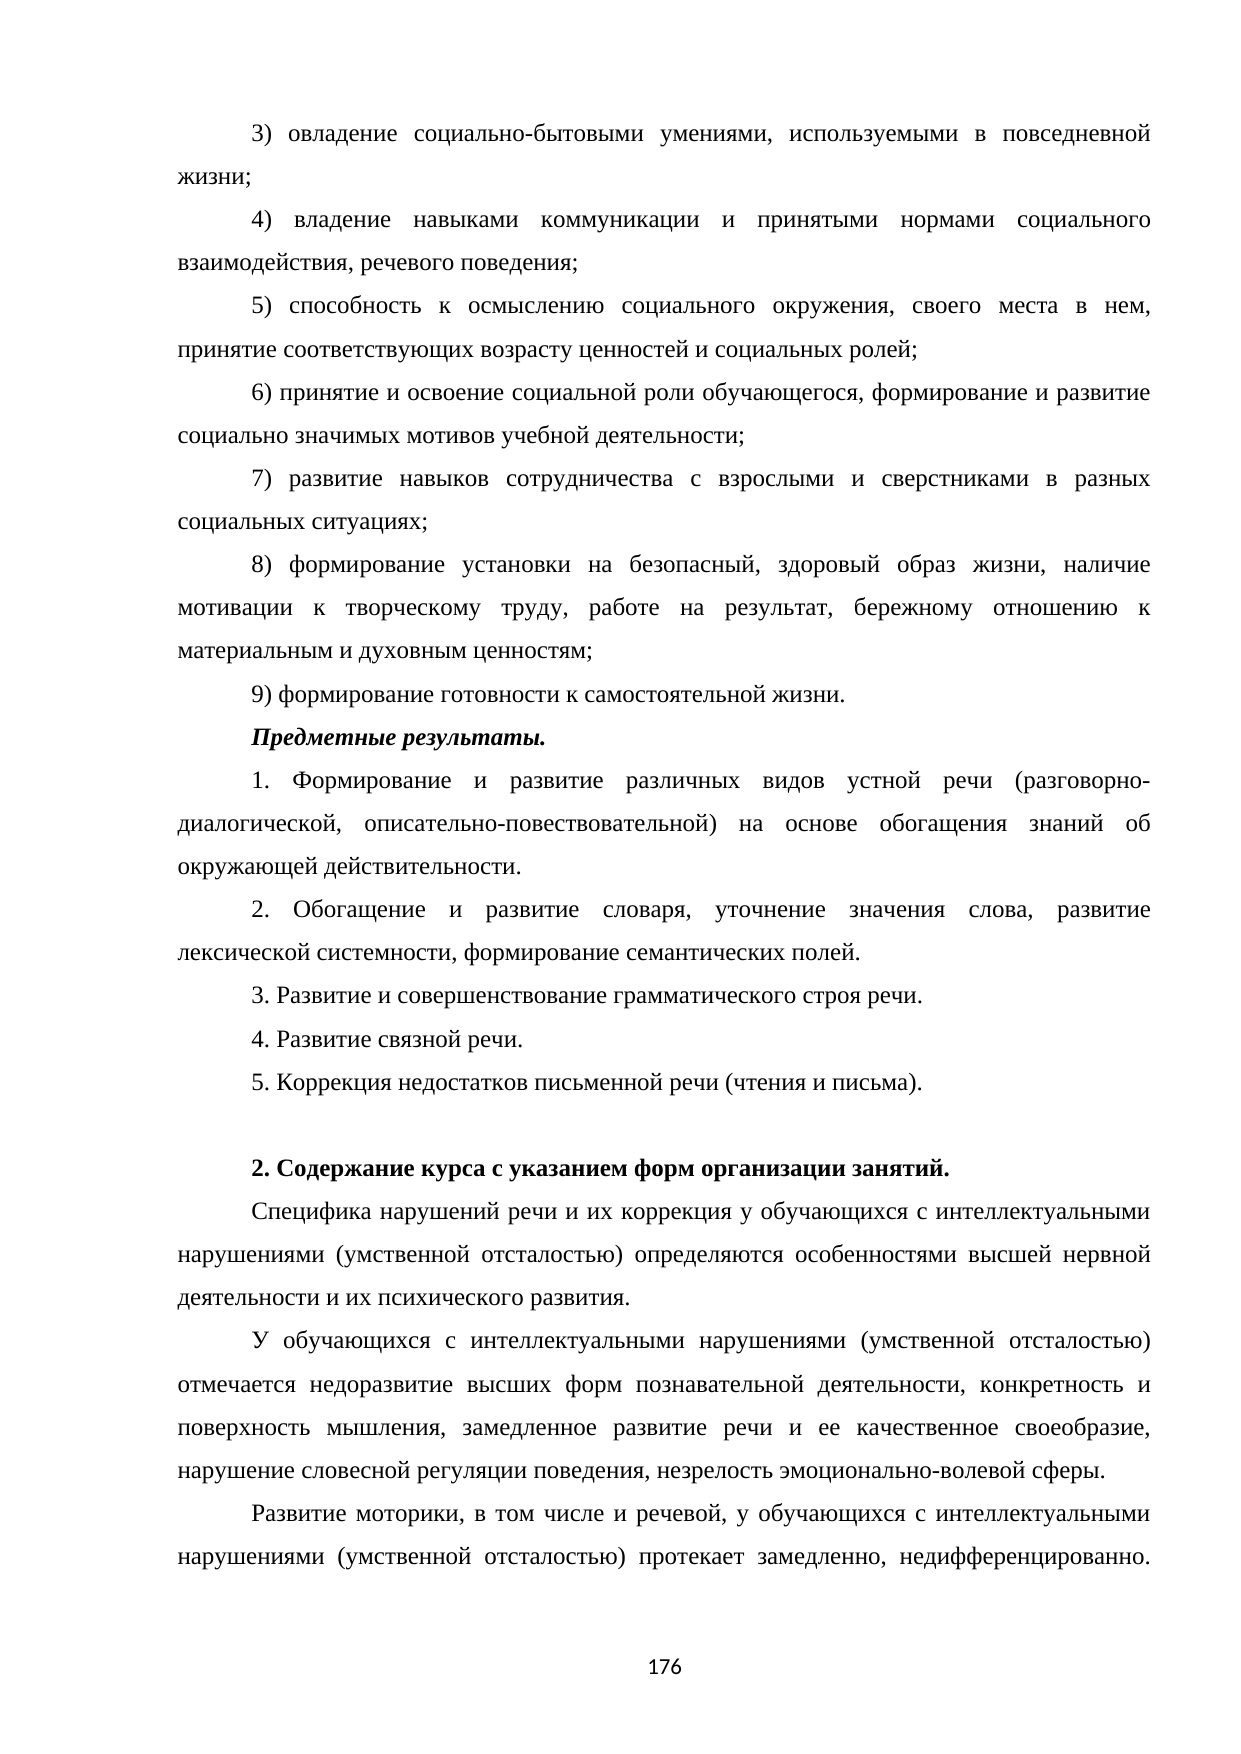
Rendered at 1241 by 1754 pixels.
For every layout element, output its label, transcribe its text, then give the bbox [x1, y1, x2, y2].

text 6) принятие и освоение социальной роли обучающегося, формирование и развитие социально значимых мотивов учебной деятельности; [177, 377, 1152, 449]
text 3. Развитие и совершенствование грамматического строя речи. [177, 981, 1152, 1009]
text 4. Развитие связной речи. [177, 1024, 1152, 1052]
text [177, 1498, 1152, 1570]
text 4) владение навыками коммуникации и принятыми нормами социального взаимодействия, речевого поведения; [177, 204, 1152, 276]
text 8) формирование установки на безопасный, здоровый образ жизни, наличие мотивации к творческому труду, работе на результат, бережному отношению к материальным и духовным ценностям; [177, 549, 1152, 664]
text 2. Обогащение и развитие словаря, уточнение значения слова, развитие лексической системности, формирование семантических полей. [177, 894, 1152, 966]
text 9) формирование готовности к самостоятельной жизни. [177, 679, 1152, 707]
text Специфика нарушений речи и их коррекция у обучающихся с интеллектуальными нарушениями (умственной отсталостью) определяются особенностями высшей нервной деятельности и их психического развития. [177, 1196, 1152, 1311]
text Предметные результаты. [177, 722, 1152, 751]
text 5) способность к осмыслению социального окружения, своего места в нем, принятие соответствующих возрасту ценностей и социальных ролей; [177, 291, 1152, 362]
text 2. Содержание курса с указанием форм организации занятий. [177, 1153, 1152, 1182]
text 7) развитие навыков сотрудничества с взрослыми и сверстниками в разных социальных ситуациях; [177, 463, 1152, 535]
text 3) овладение социально-бытовыми умениями, используемыми в повседневной жизни; [177, 118, 1152, 190]
text У обучающихся с интеллектуальными нарушениями (умственной отсталостью) отмечается недоразвитие высших форм познавательной деятельности, конкретность и поверхность мышления, замедленное развитие речи и ее качественное своеобразие, нарушение словесной регуляции поведения, незрелость эмоционально-волевой сферы. [177, 1326, 1152, 1484]
text 1. Формирование и развитие различных видов устной речи (разговорно-диалогической, описательно-повествовательной) на основе обогащения знаний об окружающей действительности. [177, 765, 1152, 880]
text 5. Коррекция недостатков письменной речи (чтения и письма). [177, 1067, 1152, 1096]
